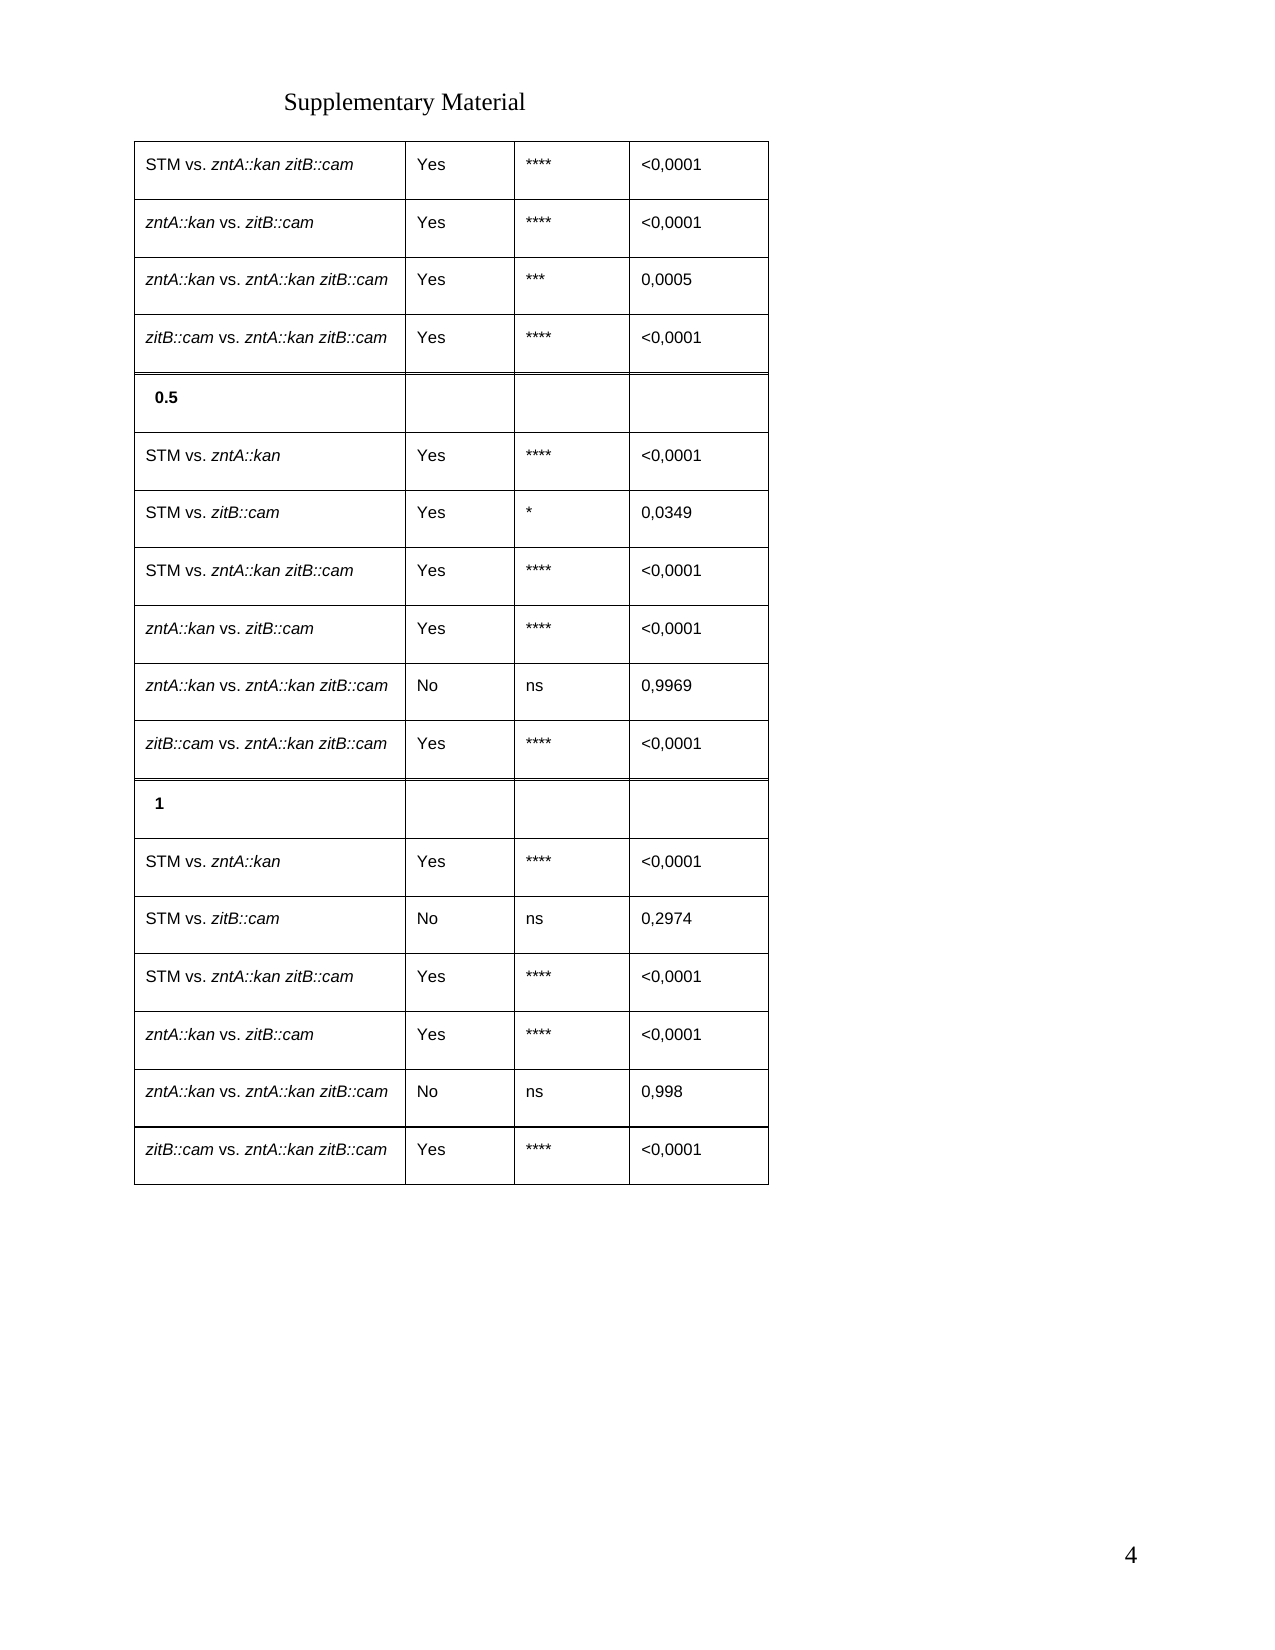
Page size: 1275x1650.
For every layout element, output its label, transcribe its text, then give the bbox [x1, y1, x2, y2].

table_cell STM vs. zitB::cam [135, 897, 405, 953]
table_cell 0,9969 [630, 664, 768, 720]
table_cell **** [515, 606, 629, 663]
table_cell Yes [406, 315, 514, 372]
table_cell <0,0001 [630, 606, 768, 663]
table_cell STM vs. zntA::kan zitB::cam [135, 142, 405, 199]
table_cell Yes [406, 200, 514, 257]
table_cell Yes [406, 491, 514, 547]
table_cell Yes [406, 258, 514, 314]
table_cell 0,0349 [630, 491, 768, 547]
table_cell ns [515, 897, 629, 953]
table_cell **** [515, 315, 629, 372]
table_cell <0,0001 [630, 548, 768, 605]
table_cell zntA::kan vs. zitB::cam [135, 606, 405, 663]
table_cell [406, 375, 514, 432]
table_cell **** [515, 954, 629, 1011]
table_cell Yes [406, 721, 514, 778]
table_cell STM vs. zntA::kan [135, 433, 405, 489]
table_cell **** [515, 1128, 629, 1184]
table_cell Yes [406, 954, 514, 1011]
table_cell No [406, 1070, 514, 1126]
table_cell <0,0001 [630, 315, 768, 372]
table_cell [406, 781, 514, 838]
table_cell **** [515, 200, 629, 257]
table_cell **** [515, 721, 629, 778]
table_cell Yes [406, 1128, 514, 1184]
table_cell 0,2974 [630, 897, 768, 953]
table_cell <0,0001 [630, 839, 768, 896]
table_cell <0,0001 [630, 1012, 768, 1069]
table_cell STM vs. zitB::cam [135, 491, 405, 547]
table_cell <0,0001 [630, 142, 768, 199]
table_cell Yes [406, 1012, 514, 1069]
table_cell zntA::kan vs. zntA::kan zitB::cam [135, 1070, 405, 1126]
table_cell *** [515, 258, 629, 314]
table_cell 0,998 [630, 1070, 768, 1126]
table_cell 1 [135, 781, 405, 838]
table_cell STM vs. zntA::kan [135, 839, 405, 896]
table_cell STM vs. zntA::kan zitB::cam [135, 548, 405, 605]
table_cell Yes [406, 839, 514, 896]
table_cell [515, 375, 629, 432]
table_cell **** [515, 839, 629, 896]
table_cell <0,0001 [630, 1128, 768, 1184]
table_cell <0,0001 [630, 721, 768, 778]
table_cell Yes [406, 433, 514, 489]
table_cell 0.5 [135, 375, 405, 432]
table_cell zitB::cam vs. zntA::kan zitB::cam [135, 315, 405, 372]
table_cell zntA::kan vs. zntA::kan zitB::cam [135, 258, 405, 314]
table_cell * [515, 491, 629, 547]
table_cell **** [515, 548, 629, 605]
table_cell zitB::cam vs. zntA::kan zitB::cam [135, 1128, 405, 1184]
table_cell ns [515, 1070, 629, 1126]
table_cell <0,0001 [630, 433, 768, 489]
table_cell [630, 781, 768, 838]
table_cell [630, 375, 768, 432]
table_cell <0,0001 [630, 954, 768, 1011]
table_cell **** [515, 433, 629, 489]
table_cell ns [515, 664, 629, 720]
table_cell **** [515, 142, 629, 199]
table_cell [515, 781, 629, 838]
table_cell zntA::kan vs. zitB::cam [135, 1012, 405, 1069]
table_cell zntA::kan vs. zitB::cam [135, 200, 405, 257]
table_cell Yes [406, 548, 514, 605]
table_cell Yes [406, 142, 514, 199]
table_cell No [406, 897, 514, 953]
table_cell STM vs. zntA::kan zitB::cam [135, 954, 405, 1011]
table_cell zntA::kan vs. zntA::kan zitB::cam [135, 664, 405, 720]
table_cell Yes [406, 606, 514, 663]
table_cell <0,0001 [630, 200, 768, 257]
table_cell **** [515, 1012, 629, 1069]
table_cell zitB::cam vs. zntA::kan zitB::cam [135, 721, 405, 778]
table_cell 0,0005 [630, 258, 768, 314]
table_cell No [406, 664, 514, 720]
